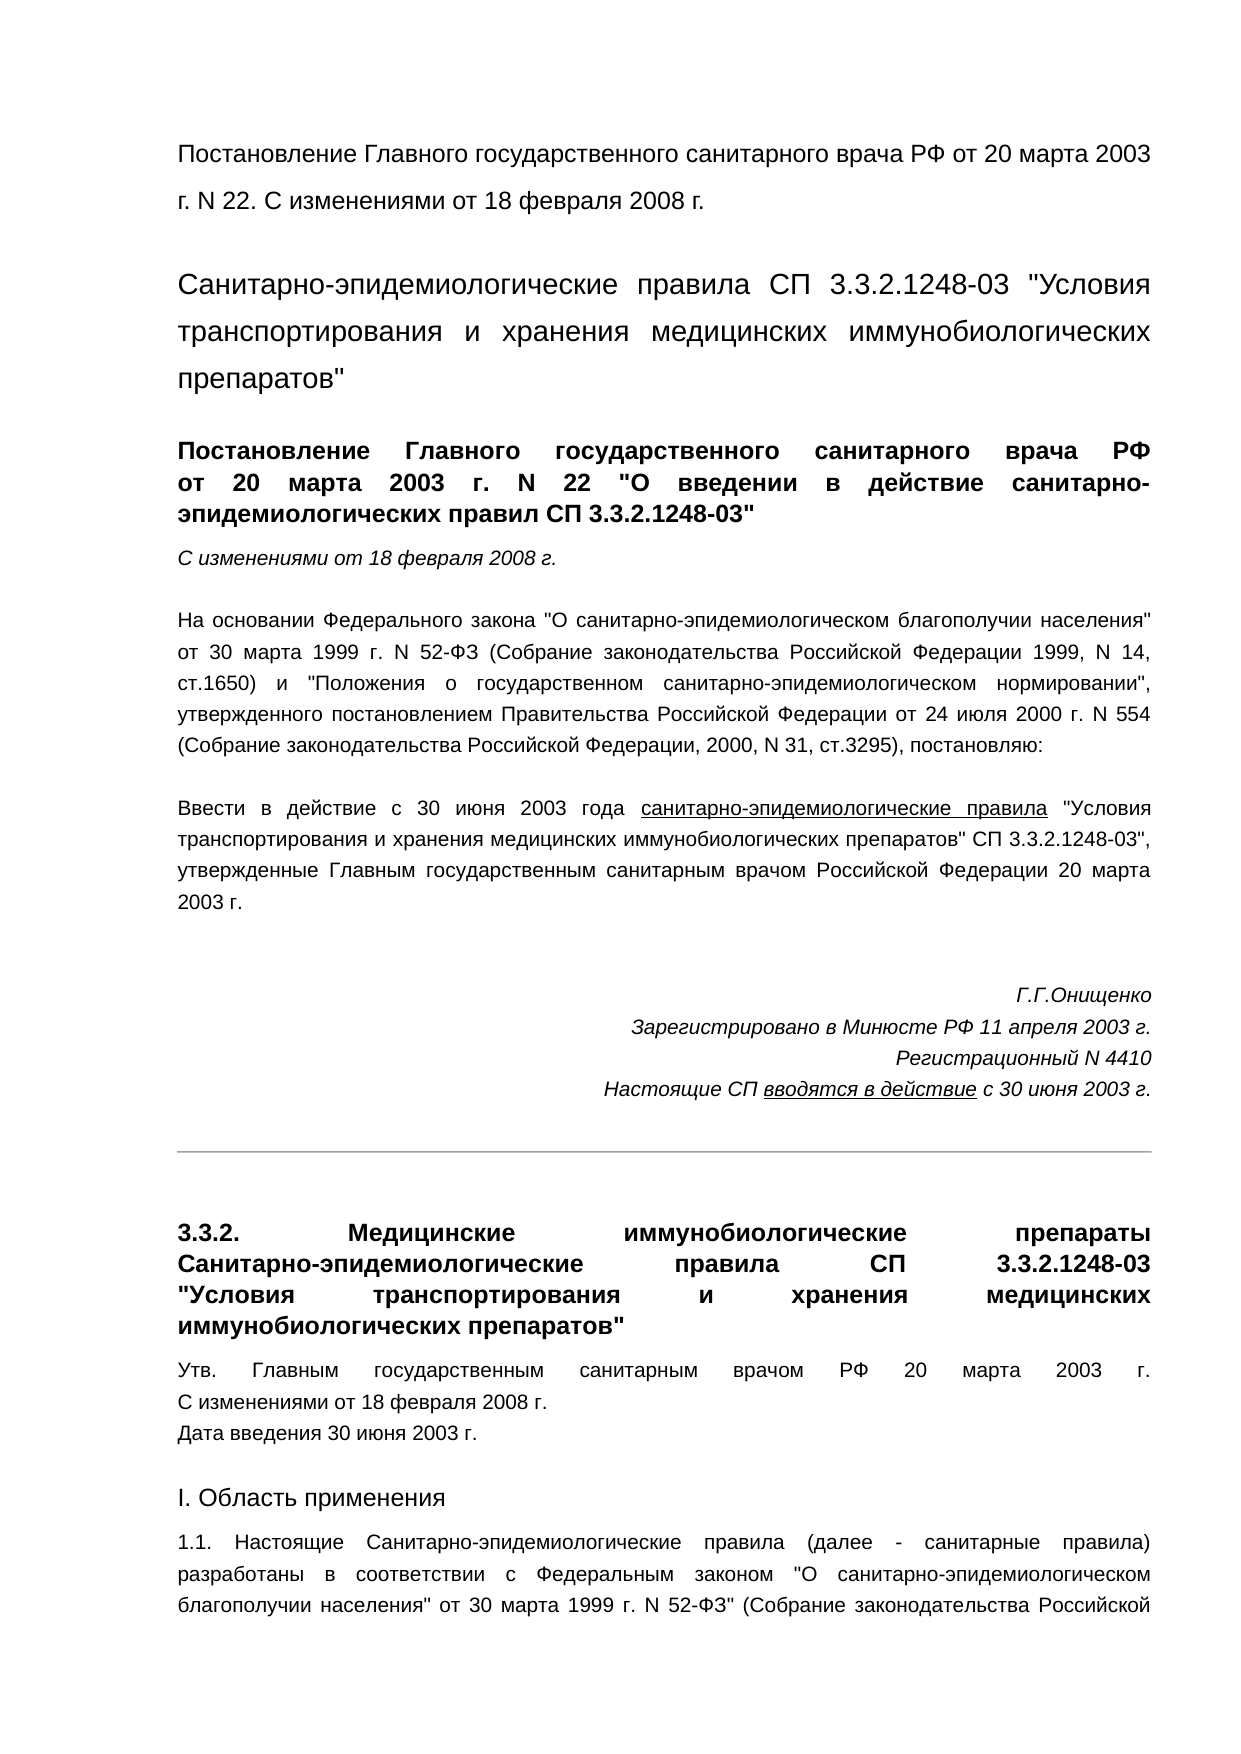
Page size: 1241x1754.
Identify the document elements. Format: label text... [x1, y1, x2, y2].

text Г.Г.Онищенко Зарегистрировано в Минюсте РФ 11 апреля 2003 г. Регистрационный N 4410 [177, 976, 1152, 1070]
text Дата введения 30 июня 2003 г. [177, 1413, 1152, 1445]
text На основании Федерального закона "О санитарно-эпидемиологическом благополучии населения" от 30 марта 1999 г. N 52-ФЗ (Собрание законодательства Российской Федерации 1999, N 14, ст.1650) и "Положения о государственном санитарно-эпидемиологическом нормировании", утвержденного постановлением Правительства Российской Федерации от 24 июля 2000 г. N 554 (Собрание законодательства Российской Федерации, 2000, N 31, ст.3295), постановляю: [177, 601, 1152, 757]
text Санитарно-эпидемиологические правила СП 3.3.2.1248-03 "Условия транспортирования и хранения медицинских иммунобиологических препаратов" [177, 254, 1152, 395]
text Постановление Главного государственного санитарного врача РФ от 20 марта 2003 г. N 22. С изменениями от 18 февраля 2008 г. [177, 121, 1152, 215]
text Ввести в действие с 30 июня 2003 года санитарно-эпидемиологические правила "Условия транспортирования и хранения медицинских иммунобиологических препаратов" СП 3.3.2.1248-03", утвержденные Главным государственным санитарным врачом Российской Федерации 20 марта 2003 г. [177, 788, 1152, 913]
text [177, 1523, 1152, 1617]
text Утв. Главным государственным санитарным врачом РФ 20 марта 2003 г. С изменениями от 18 февраля 2008 г. [177, 1351, 1152, 1413]
text Настоящие СП вводятся в действие с 30 июня 2003 г. [177, 1070, 1152, 1101]
text 3.3.2. Медицинские иммунобиологические препараты Санитарно-эпидемиологические правила СП 3.3.2.1248-03 "Условия транспортирования и хранения медицинских иммунобиологических препаратов" [177, 1215, 1152, 1340]
text С изменениями от 18 февраля 2008 г. [177, 538, 1152, 570]
text I. Область применения [177, 1481, 1152, 1512]
text Постановление Главного государственного санитарного врача РФ от 20 марта 2003 г. N 22 "О введении в действие санитарно-эпидемиологических правил СП 3.3.2.1248-03" [177, 434, 1152, 527]
